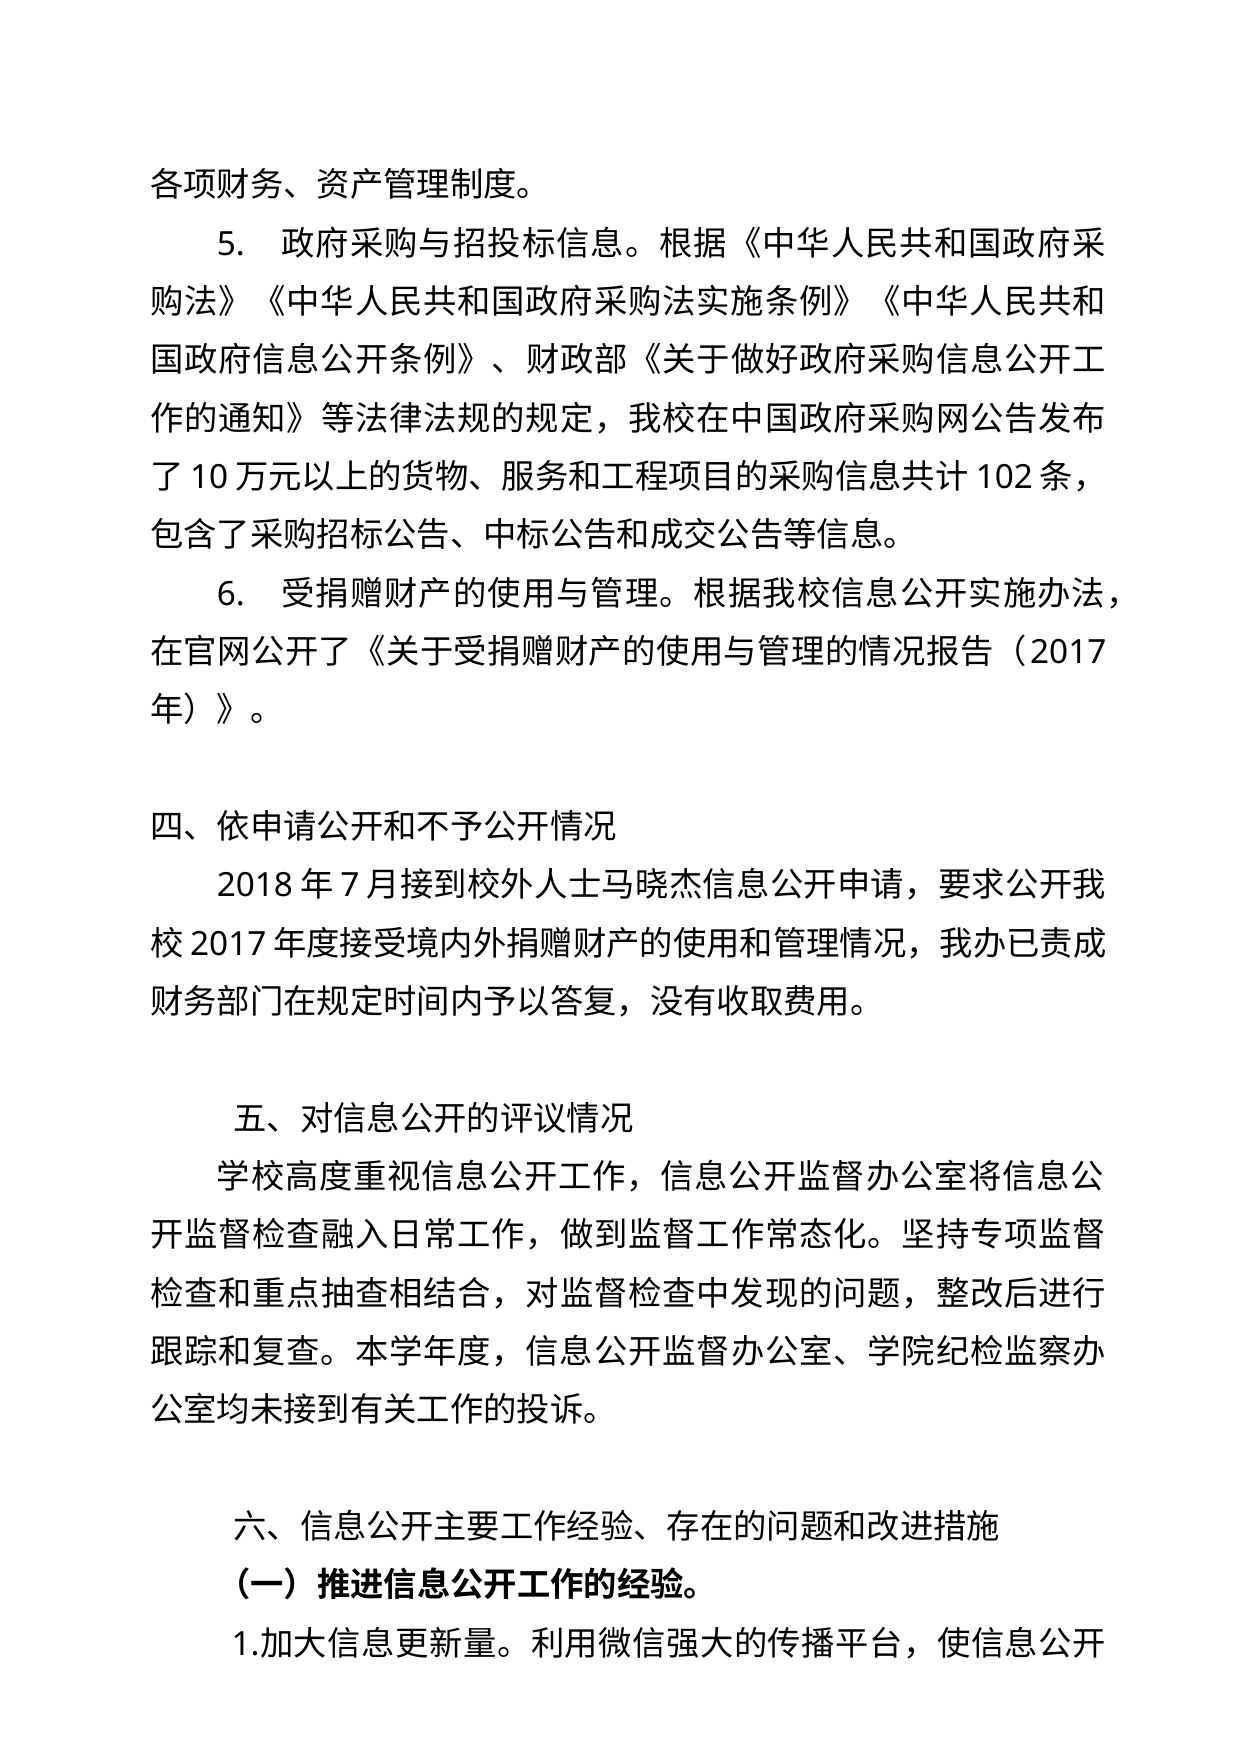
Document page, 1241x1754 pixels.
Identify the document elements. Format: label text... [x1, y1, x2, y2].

text 五、对信息公开的评议情况 [233, 1083, 1106, 1142]
text 5. 政府采购与招投标信息。根据《中华人民共和国政府采购法》《中华人民共和国政府采购法实施条例》《中华人民共和国政府信息公开条例》、财政部《关于做好政府采购信息公开工作的通知》等法律法规的规定，我校在中国政府采购网公告发布了10万元以上的货物、服务和工程项目的采购信息共计102条，包含了采购招标公告、中标公告和成交公告等信息。 [150, 208, 1106, 558]
text 四、依申请公开和不予公开情况 [150, 792, 1106, 850]
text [150, 150, 1106, 208]
text （一）推进信息公开工作的经验。 [150, 1550, 1106, 1608]
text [164, 1608, 1106, 1667]
text 6. 受捐赠财产的使用与管理。根据我校信息公开实施办法，在官网公开了《关于受捐赠财产的使用与管理的情况报告（2017年）》。 [150, 558, 1106, 733]
text 学校高度重视信息公开工作，信息公开监督办公室将信息公开监督检查融入日常工作，做到监督工作常态化。坚持专项监督检查和重点抽查相结合，对监督检查中发现的问题，整改后进行跟踪和复查。本学年度，信息公开监督办公室、学院纪检监察办公室均未接到有关工作的投诉。 [150, 1142, 1106, 1433]
text 六、信息公开主要工作经验、存在的问题和改进措施 [233, 1492, 1106, 1550]
text 2018年7月接到校外人士马晓杰信息公开申请，要求公开我校2017年度接受境内外捐赠财产的使用和管理情况，我办已责成财务部门在规定时间内予以答复，没有收取费用。 [150, 850, 1106, 1025]
